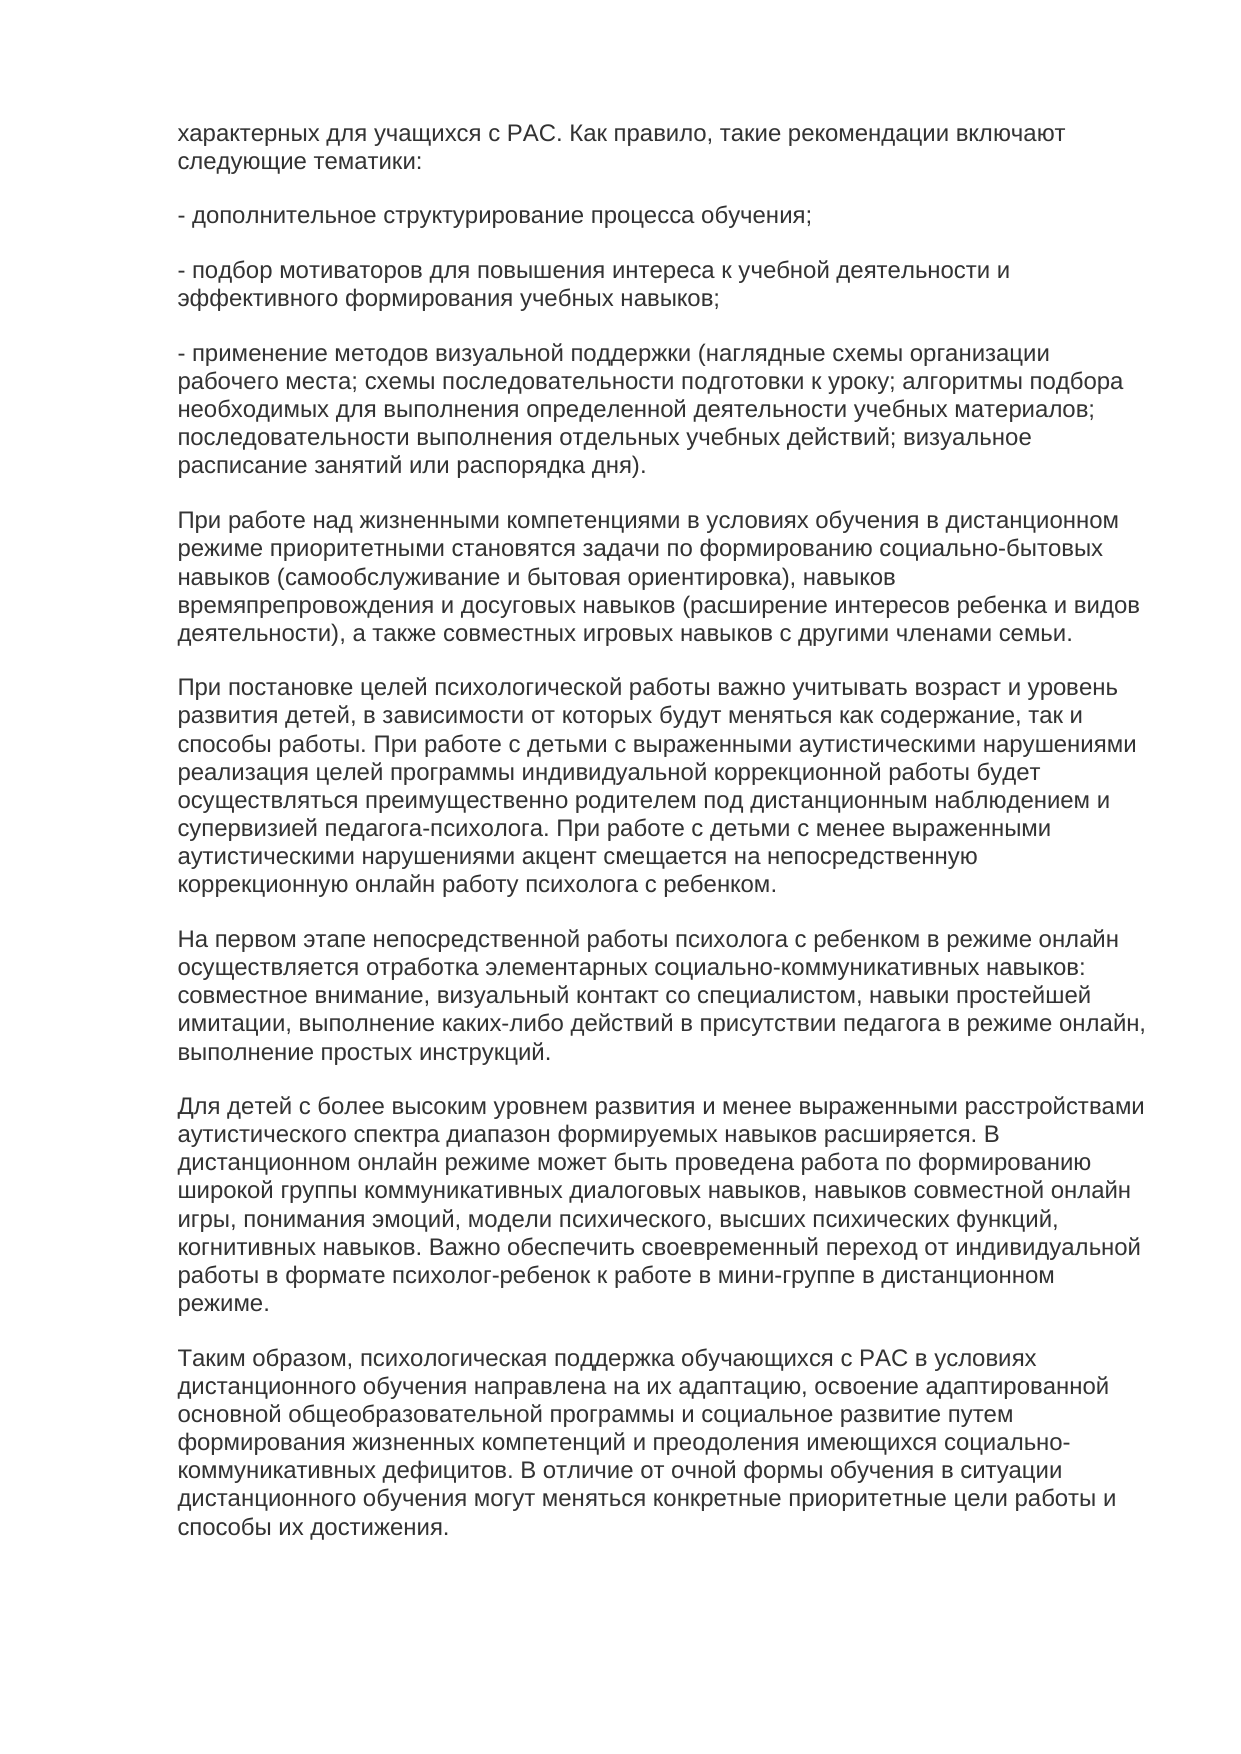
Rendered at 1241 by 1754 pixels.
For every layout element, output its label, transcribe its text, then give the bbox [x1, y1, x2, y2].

text - подбор мотиваторов для повышения интереса к учебной деятельности и эффективного формирования учебных навыков; [177, 256, 1152, 312]
text Таким образом, психологическая поддержка обучающихся с РАС в условиях дистанционного обучения направлена на их адаптацию, освоение адаптированной основной общеобразовательной программы и социальное развитие путем формирования жизненных компетенций и преодоления имеющихся социально-коммуникативных дефицитов. В отличие от очной формы обучения в ситуации дистанционного обучения могут меняться конкретные приоритетные цели работы и способы их достижения. [177, 1343, 1152, 1540]
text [177, 118, 1152, 174]
text Для детей с более высоким уровнем развития и менее выраженными расстройствами аутистического спектра диапазон формируемых навыков расширяется. В дистанционном онлайн режиме может быть проведена работа по формированию широкой группы коммуникативных диалоговых навыков, навыков совместной онлайн игры, понимания эмоций, модели психического, высших психических функций, когнитивных навыков. Важно обеспечить своевременный переход от индивидуальной работы в формате психолог-ребенок к работе в мини-группе в дистанционном режиме. [177, 1092, 1152, 1317]
text - применение методов визуальной поддержки (наглядные схемы организации рабочего места; схемы последовательности подготовки к уроку; алгоритмы подбора необходимых для выполнения определенной деятельности учебных материалов; последовательности выполнения отдельных учебных действий; визуальное расписание занятий или распорядка дня). [177, 338, 1152, 479]
text При постановке целей психологической работы важно учитывать возраст и уровень развития детей, в зависимости от которых будут меняться как содержание, так и способы работы. При работе с детьми с выраженными аутистическими нарушениями реализация целей программы индивидуальной коррекционной работы будет осуществляться преимущественно родителем под дистанционным наблюдением и супервизией педагога-психолога. При работе с детьми с менее выраженными аутистическими нарушениями акцент смещается на непосредственную коррекционную онлайн работу психолога с ребенком. [177, 673, 1152, 898]
text - дополнительное структурирование процесса обучения; [177, 201, 1152, 229]
text На первом этапе непосредственной работы психолога с ребенком в режиме онлайн осуществляется отработка элементарных социально-коммуникативных навыков: совместное внимание, визуальный контакт со специалистом, навыки простейшей имитации, выполнение каких-либо действий в присутствии педагога в режиме онлайн, выполнение простых инструкций. [177, 924, 1152, 1065]
text При работе над жизненными компетенциями в условиях обучения в дистанционном режиме приоритетными становятся задачи по формированию социально-бытовых навыков (самообслуживание и бытовая ориентировка), навыков времяпрепровождения и досуговых навыков (расширение интересов ребенка и видов деятельности), а также совместных игровых навыков с другими членами семьи. [177, 506, 1152, 646]
